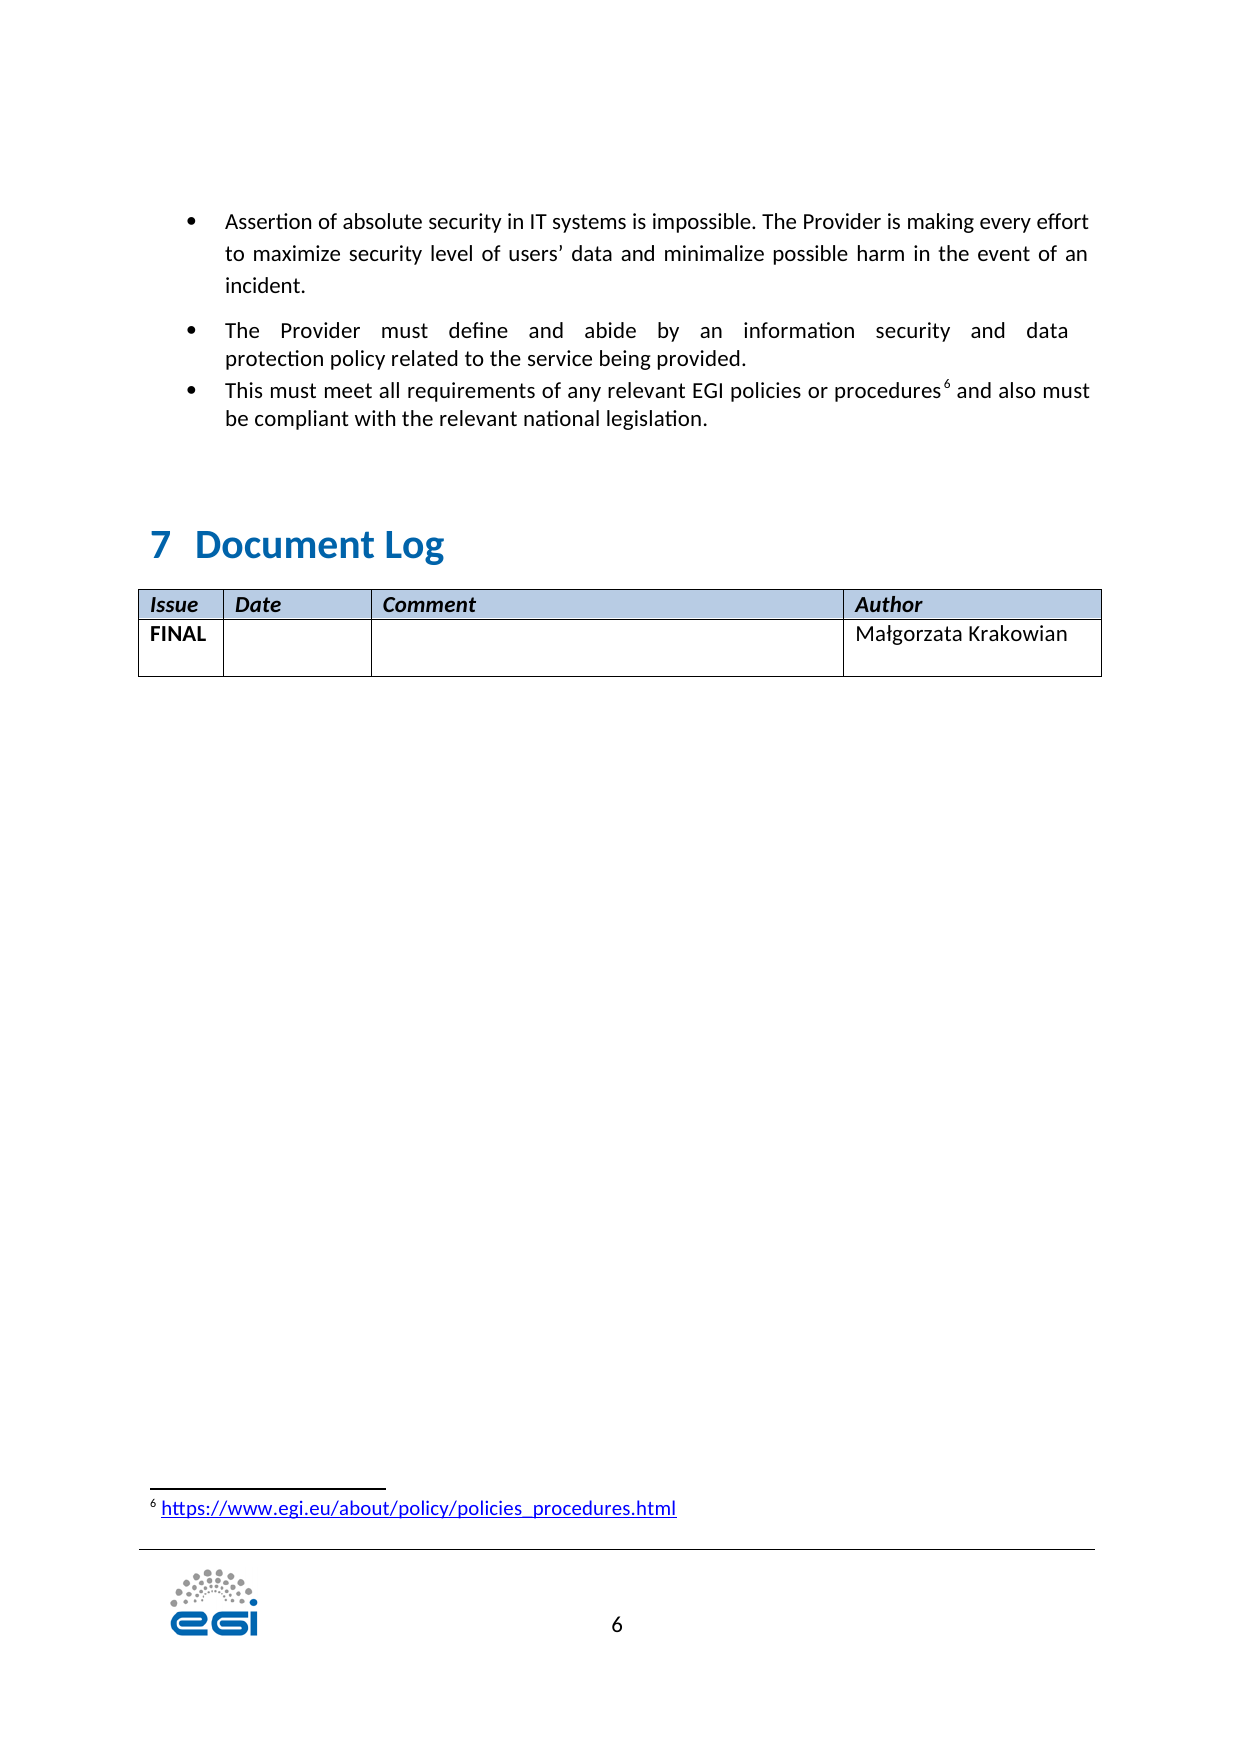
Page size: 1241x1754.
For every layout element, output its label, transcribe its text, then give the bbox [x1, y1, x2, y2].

table_cell [224, 620, 371, 676]
table_cell [372, 620, 843, 676]
table_header Comment [372, 590, 843, 618]
list This must meet all requirements of any relevant EGI policies or procedures and also must be compliant with the relevant national legislation. [187, 376, 1090, 432]
table_cell Małgorzata Krakowian [844, 620, 1101, 676]
picture [150, 1567, 276, 1638]
table_header Author [844, 590, 1101, 618]
table_header Issue [139, 590, 223, 618]
table_cell FINAL [139, 620, 223, 676]
list Assertion of absolute security in IT systems is impossible. The Provider is making every effort to maximize security level of users’ data and minimalize possible harm in the event of an incident. [187, 207, 1090, 299]
table_header Date [224, 590, 371, 618]
list The Provider must define and abide by an information security and data protection policy related to the service being provided. [187, 316, 1090, 372]
subtitle Document Log [150, 518, 1090, 569]
